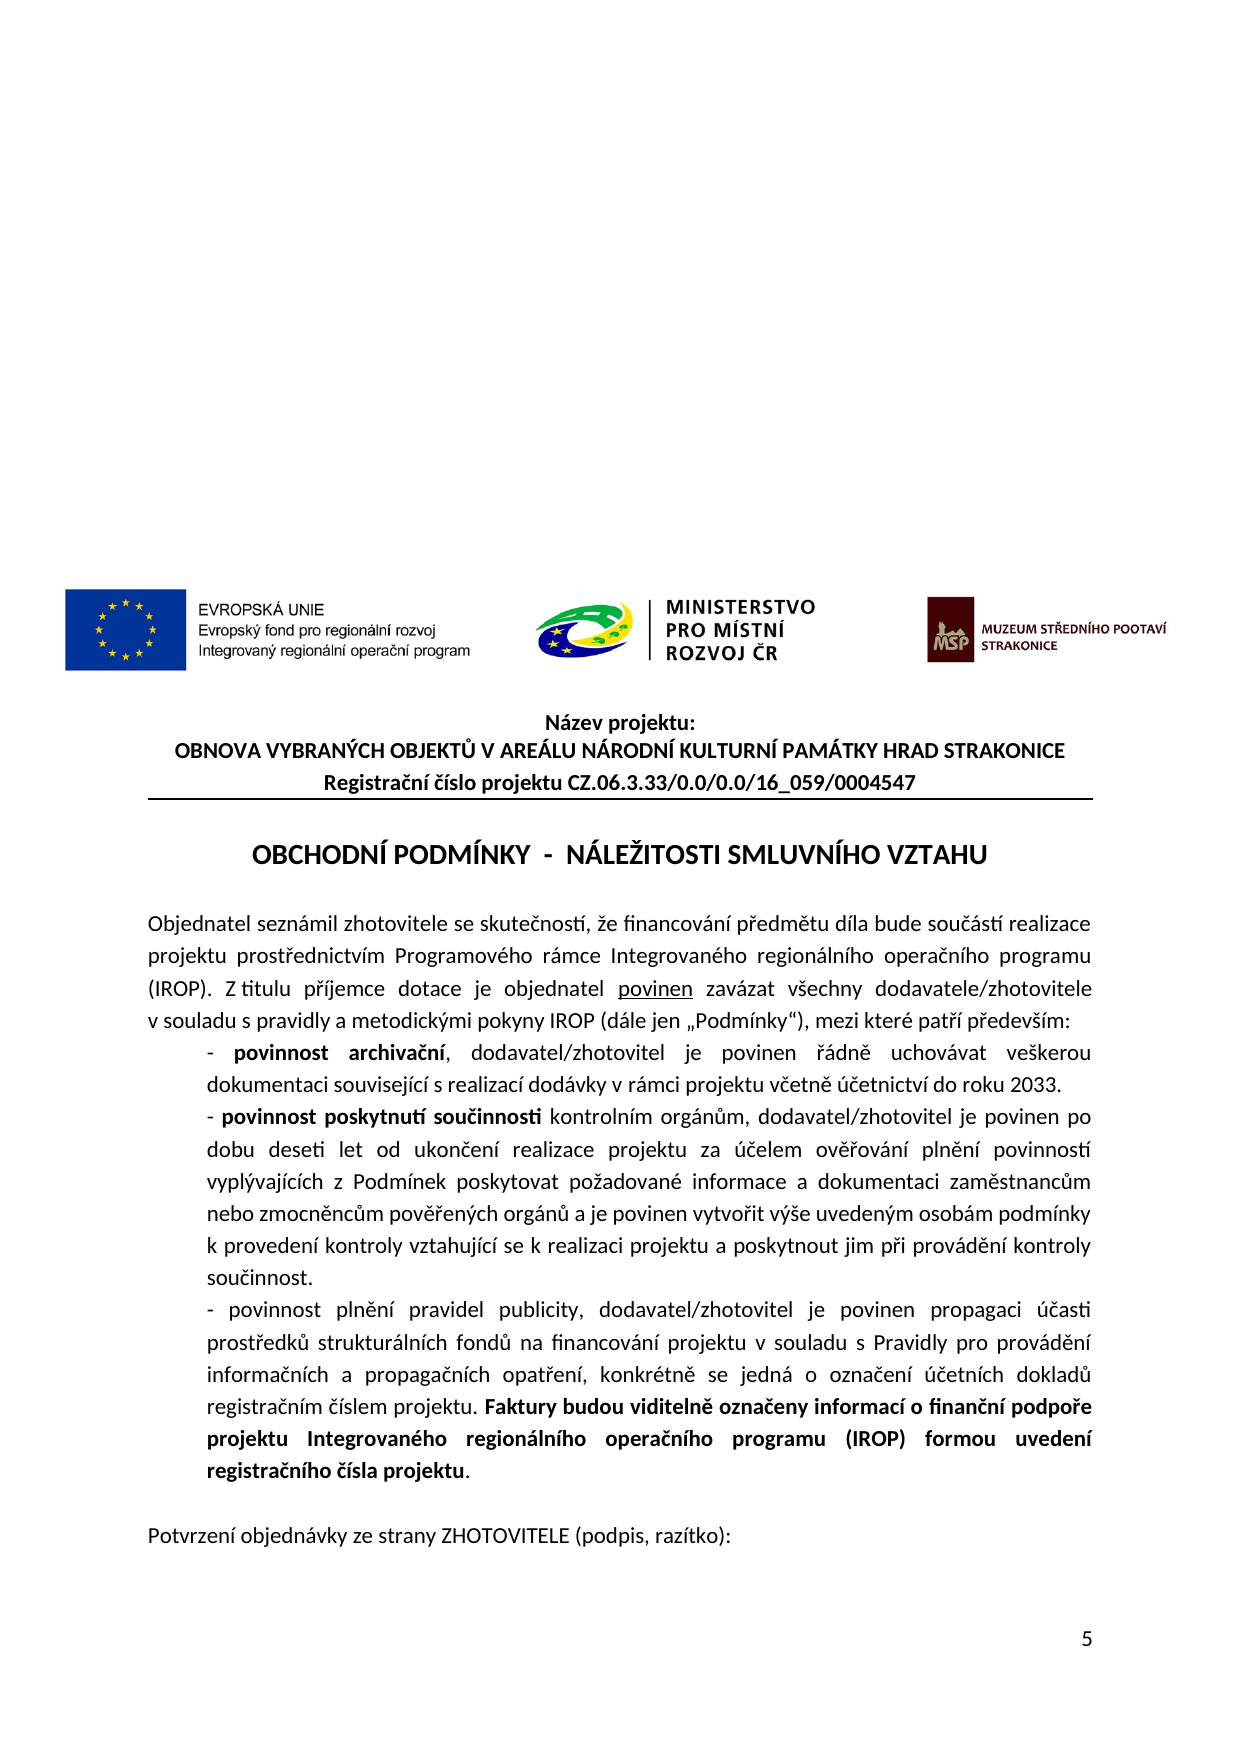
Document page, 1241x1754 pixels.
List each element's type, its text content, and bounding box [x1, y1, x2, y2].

text Potvrzení objednávky ze strany ZHOTOVITELE (podpis, razítko): [148, 1521, 1093, 1549]
text Název projektu: [148, 694, 1093, 736]
text Registrační číslo projektu CZ.06.3.33/0.0/0.0/16_059/0004547 [148, 768, 1093, 798]
text Objednatel seznámil zhotovitele se skutečností, že financování předmětu díla bude součástí realizace projektu prostřednictvím Programového rámce Integrovaného regionálního operačního programu (IROP). Z titulu příjemce dotace je objednatel povinen zavázat všechny dodavatele/zhotovitele v souladu s pravidly a metodickými pokyny IROP (dále jen „Podmínky“), mezi které patří především: [148, 909, 1093, 1034]
text - povinnost poskytnutí součinnosti kontrolním orgánům, dodavatel/zhotovitel je povinen po dobu deseti let od ukončení realizace projektu za účelem ověřování plnění povinností vyplývajících z Podmínek poskytovat požadované informace a dokumentaci zaměstnancům nebo zmocněncům pověřených orgánů a je povinen vytvořit výše uvedeným osobám podmínky k provedení kontroly vztahující se k realizaci projektu a poskytnout jim při provádění kontroly součinnost. [207, 1102, 1093, 1291]
text - povinnost plnění pravidel publicity, dodavatel/zhotovitel je povinen propagaci účasti prostředků strukturálních fondů na financování projektu v souladu s Pravidly pro provádění informačních a propagačních opatření, konkrétně se jedná o označení účetních dokladů registračním číslem projektu. Faktury budou viditelně označeny informací o finanční podpoře projektu Integrovaného regionálního operačního programu (IROP) formou uvedení registračního čísla projektu. [207, 1296, 1093, 1484]
picture [29, 568, 1207, 694]
text - povinnost archivační, dodavatel/zhotovitel je povinen řádně uchovávat veškerou dokumentaci související s realizací dodávky v rámci projektu včetně účetnictví do roku 2033. [207, 1038, 1093, 1098]
text OBNOVA VYBRANÝCH OBJEKTŮ V AREÁLU NÁRODNÍ KULTURNÍ PAMÁTKY HRAD STRAKONICE [148, 736, 1093, 764]
text OBCHODNÍ PODMÍNKY - NÁLEŽITOSTI SMLUVNÍHO VZTAHU [148, 836, 1093, 872]
